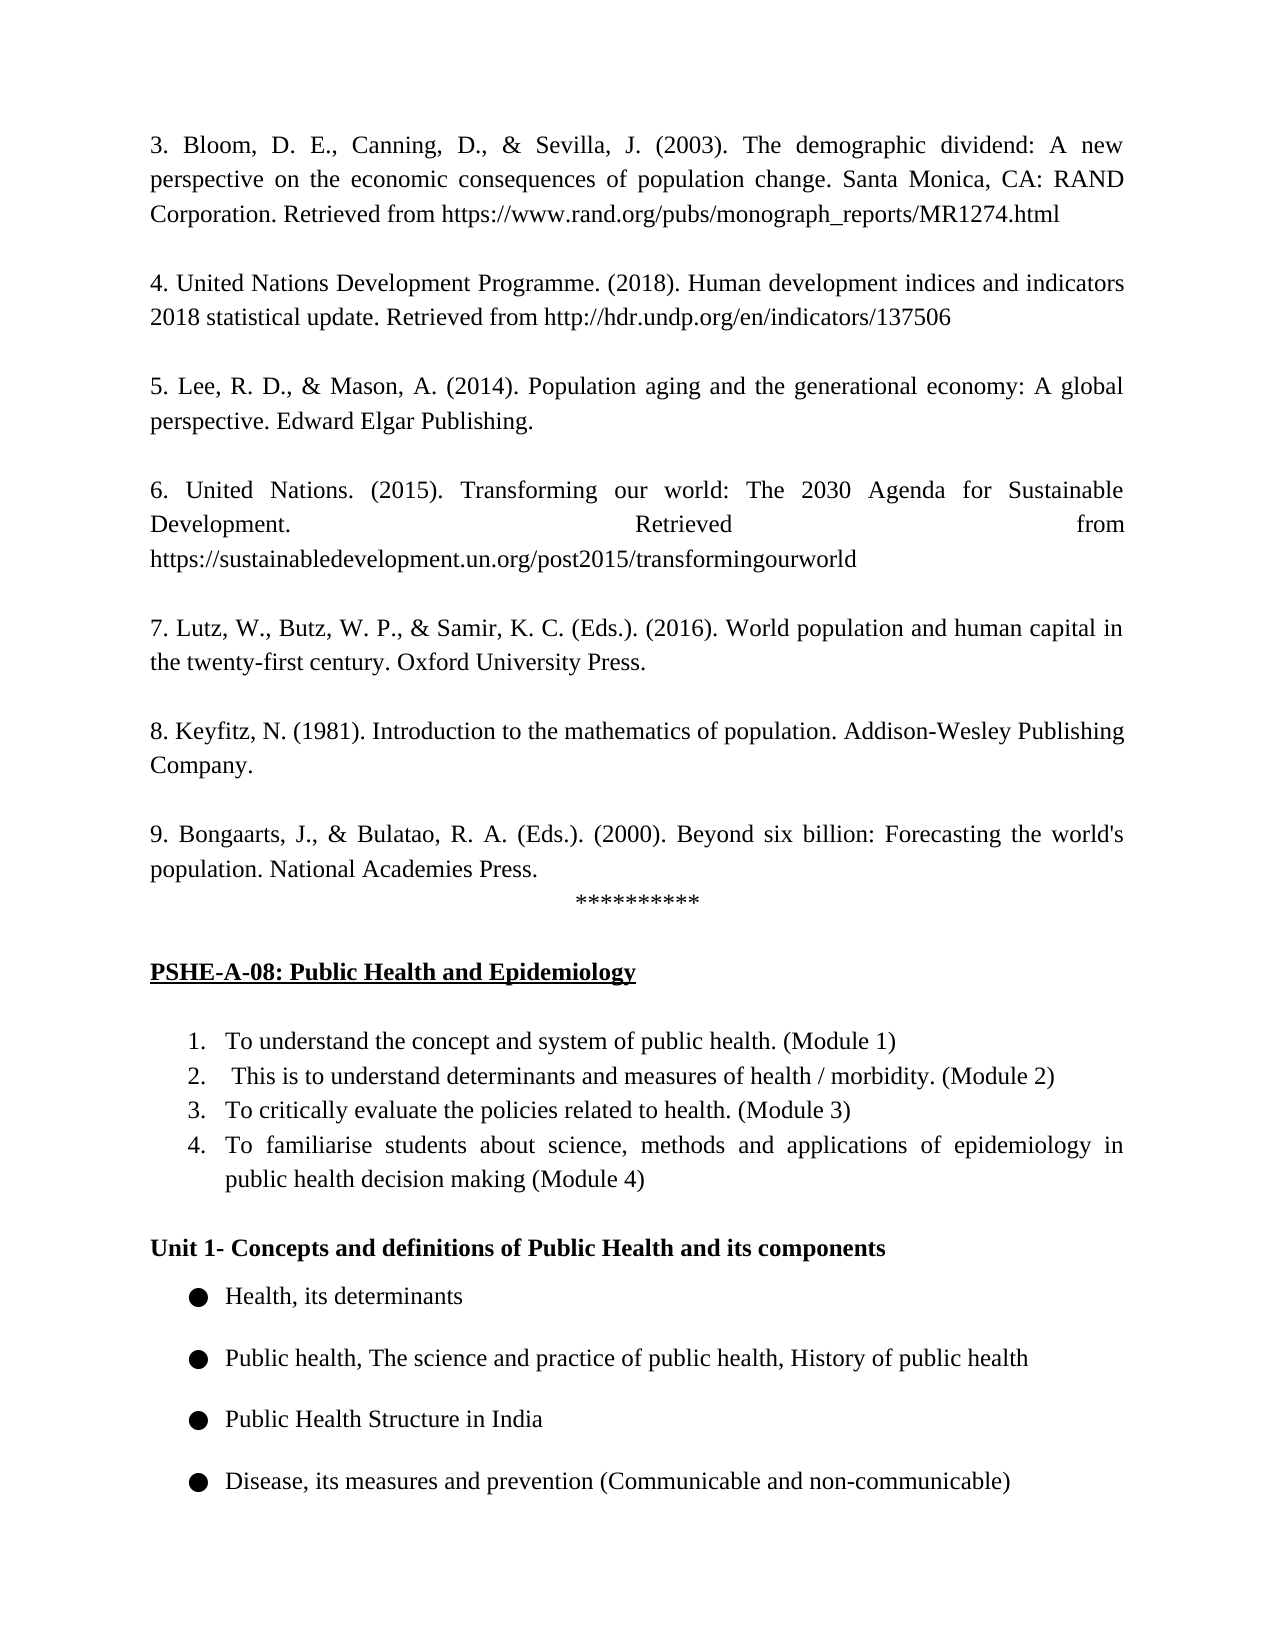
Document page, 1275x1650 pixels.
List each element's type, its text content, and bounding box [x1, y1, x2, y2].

text PSHE-A-08: Public Health and Epidemiology [150, 957, 1125, 986]
text 9. Bongaarts, J., & Bulatao, R. A. (Eds.). (2000). Beyond six billion: Forecasting the world's population. National Academies Press. [150, 819, 1125, 883]
text 5. Lee, R. D., & Mason, A. (2014). Population aging and the generational economy: A global perspective. Edward Elgar Publishing. [150, 371, 1125, 434]
text 4. United Nations Development Programme. (2018). Human development indices and indicators 2018 statistical update. Retrieved from http://hdr.undp.org/en/indicators/137506 [150, 268, 1125, 331]
list To critically evaluate the policies related to health. (Module 3) [187, 1095, 1125, 1124]
list Disease, its measures and prevention (Communicable and non-communicable) [187, 1452, 1125, 1503]
text 7. Lutz, W., Butz, W. P., & Samir, K. C. (Eds.). (2016). World population and human capital in the twenty-first century. Oxford University Press. [150, 613, 1125, 676]
list To understand the concept and system of public health. (Module 1) [187, 1026, 1125, 1055]
list This is to understand determinants and measures of health / morbidity. (Module 2) [187, 1061, 1125, 1089]
text ********** [150, 888, 1125, 917]
list To familiarise students about science, methods and applications of epidemiology in public health decision making (Module 4) [187, 1130, 1125, 1193]
text 3. Bloom, D. E., Canning, D., & Sevilla, J. (2003). The demographic dividend: A new perspective on the economic consequences of population change. Santa Monica, CA: RAND Corporation. Retrieved from https://www.rand.org/pubs/monograph_reports/MR1274.html [150, 130, 1125, 228]
list Health, its determinants [187, 1268, 1125, 1319]
text 8. Keyfitz, N. (1981). Introduction to the mathematics of population. Addison-Wesley Publishing Company. [150, 716, 1125, 779]
list Public health, The science and practice of public health, History of public health [187, 1329, 1125, 1380]
text 6. United Nations. (2015). Transforming our world: The 2030 Agenda for Sustainable Development. Retrieved from https://sustainabledevelopment.un.org/post2015/transformingourworld [150, 475, 1125, 572]
text Unit 1- Concepts and definitions of Public Health and its components [150, 1233, 1125, 1262]
list Public Health Structure in India [187, 1391, 1125, 1442]
